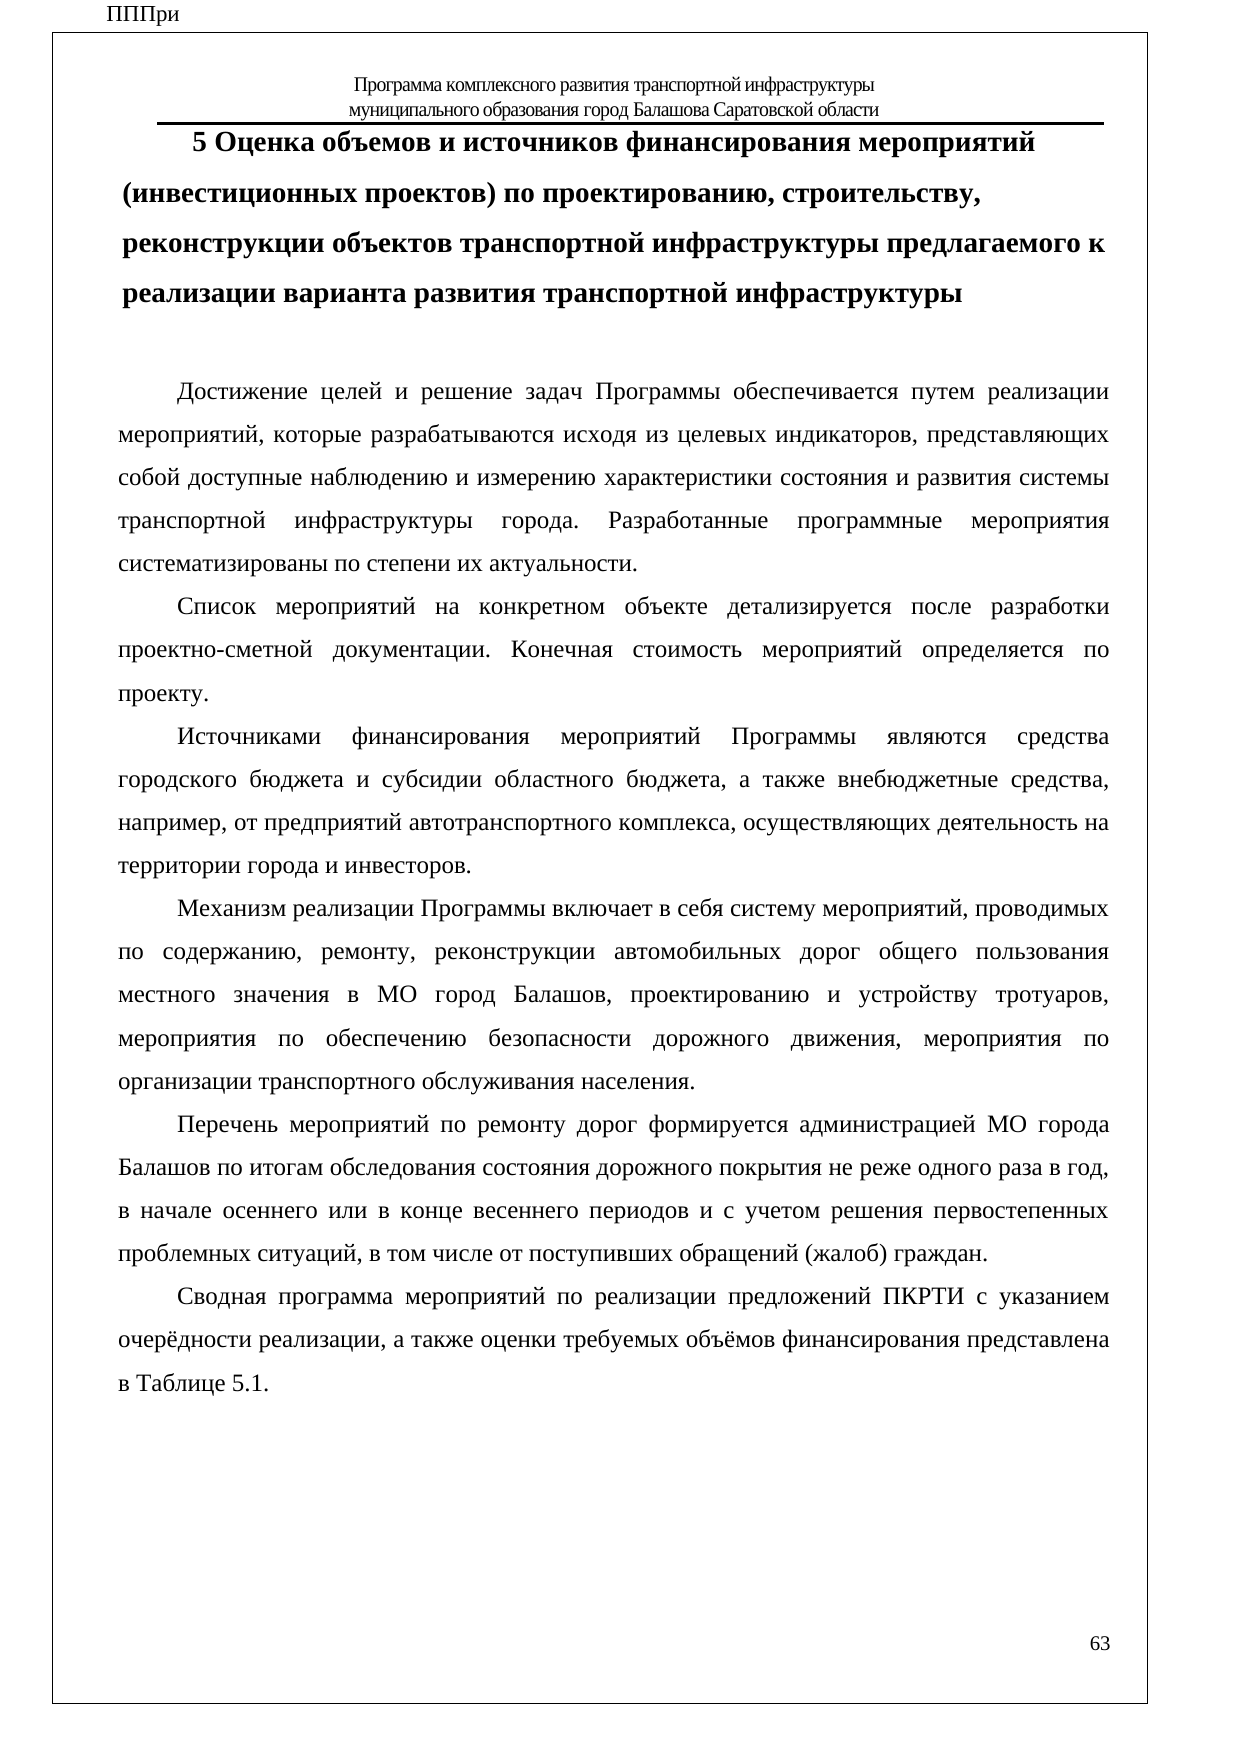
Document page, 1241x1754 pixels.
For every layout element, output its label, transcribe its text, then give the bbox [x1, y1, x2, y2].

text 63 [106, 1631, 1110, 1655]
text Механизм реализации Программы включает в себя систему мероприятий, проводимых по содержанию, ремонту, реконструкции автомобильных дорог общего пользования местного значения в МО город Балашов, проектированию и устройству тротуаров, мероприятия по обеспечению безопасности дорожного движения, мероприятия по организации транспортного обслуживания населения. [118, 893, 1110, 1094]
text Достижение целей и решение задач Программы обеспечивается путем реализации мероприятий, которые разрабатываются исходя из целевых индикаторов, представляющих собой доступные наблюдению и измерению характеристики состояния и развития системы транспортной инфраструктуры города. Разработанные программные мероприятия систематизированы по степени их актуальности. [118, 376, 1110, 577]
text Программа комплексного развития транспортной инфраструктуры муниципального образования город Балашова Саратовской области [348, 72, 880, 121]
text Перечень мероприятий по ремонту дорог формируется администрацией МО города Балашов по итогам обследования состояния дорожного покрытия не реже одного раза в год, в начале осеннего или в конце весеннего периодов и с учетом решения первостепенных проблемных ситуаций, в том числе от поступивших обращений (жалоб) граждан. [118, 1109, 1110, 1267]
subtitle Оценка объемов и источников финансирования мероприятий (инвестиционных проектов) по проектированию, строительству, реконструкции объектов транспортной инфраструктуры предлагаемого к реализации варианта развития транспортной инфраструктуры [122, 124, 1106, 309]
text Сводная программа мероприятий по реализации предложений ПКРТИ с указанием очерёдности реализации, а также оценки требуемых объёмов финансирования представлена в Таблице 5.1. [118, 1281, 1110, 1396]
text Список мероприятий на конкретном объекте детализируется после разработки проектно-сметной документации. Конечная стоимость мероприятий определяется по проекту. [118, 591, 1110, 706]
text Источниками финансирования мероприятий Программы являются средства городского бюджета и субсидии областного бюджета, а также внебюджетные средства, например, от предприятий автотранспортного комплекса, осуществляющих деятельность на территории города и инвесторов. [118, 721, 1110, 879]
